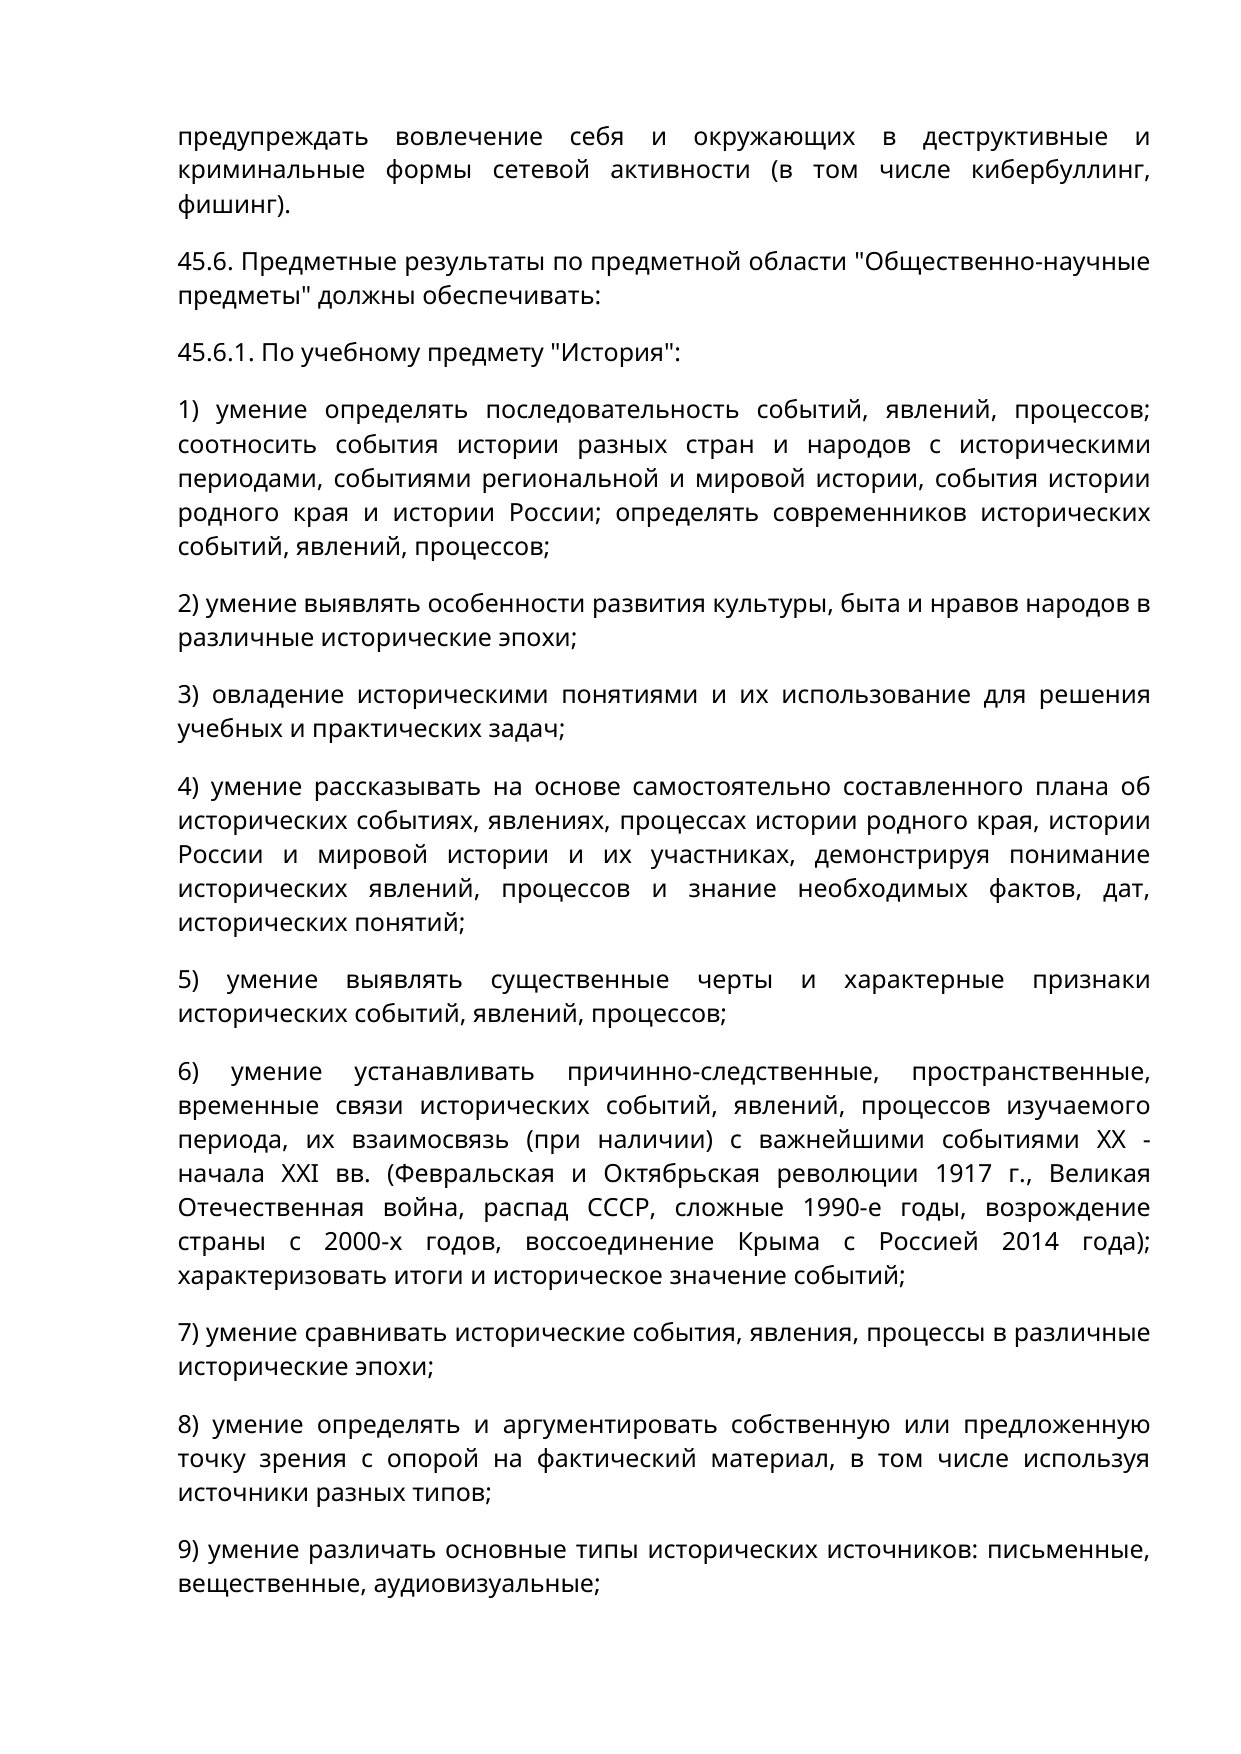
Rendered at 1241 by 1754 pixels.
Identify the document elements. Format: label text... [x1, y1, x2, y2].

text 4) умение рассказывать на основе самостоятельно составленного плана об исторических событиях, явлениях, процессах истории родного края, истории России и мировой истории и их участниках, демонстрируя понимание исторических явлений, процессов и знание необходимых фактов, дат, исторических понятий; [177, 768, 1152, 939]
text 8) умение определять и аргументировать собственную или предложенную точку зрения с опорой на фактический материал, в том числе используя источники разных типов; [177, 1406, 1152, 1508]
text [177, 118, 1152, 220]
text 3) овладение историческими понятиями и их использование для решения учебных и практических задач; [177, 677, 1152, 745]
text 1) умение определять последовательность событий, явлений, процессов; соотносить события истории разных стран и народов с историческими периодами, событиями региональной и мировой истории, события истории родного края и истории России; определять современников исторических событий, явлений, процессов; [177, 392, 1152, 562]
text 6) умение устанавливать причинно-следственные, пространственные, временные связи исторических событий, явлений, процессов изучаемого периода, их взаимосвязь (при наличии) с важнейшими событиями XX - начала XXI вв. (Февральская и Октябрьская революции 1917 г., Великая Отечественная война, распад СССР, сложные 1990-е годы, возрождение страны с 2000-х годов, воссоединение Крыма с Россией 2014 года); характеризовать итоги и историческое значение событий; [177, 1053, 1152, 1292]
text 7) умение сравнивать исторические события, явления, процессы в различные исторические эпохи; [177, 1315, 1152, 1383]
text 45.6. Предметные результаты по предметной области "Общественно-научные предметы" должны обеспечивать: [177, 243, 1152, 312]
text 5) умение выявлять существенные черты и характерные признаки исторических событий, явлений, процессов; [177, 962, 1152, 1030]
text 45.6.1. По учебному предмету "История": [177, 335, 1152, 369]
text 2) умение выявлять особенности развития культуры, быта и нравов народов в различные исторические эпохи; [177, 586, 1152, 654]
text 9) умение различать основные типы исторических источников: письменные, вещественные, аудиовизуальные; [177, 1532, 1152, 1600]
